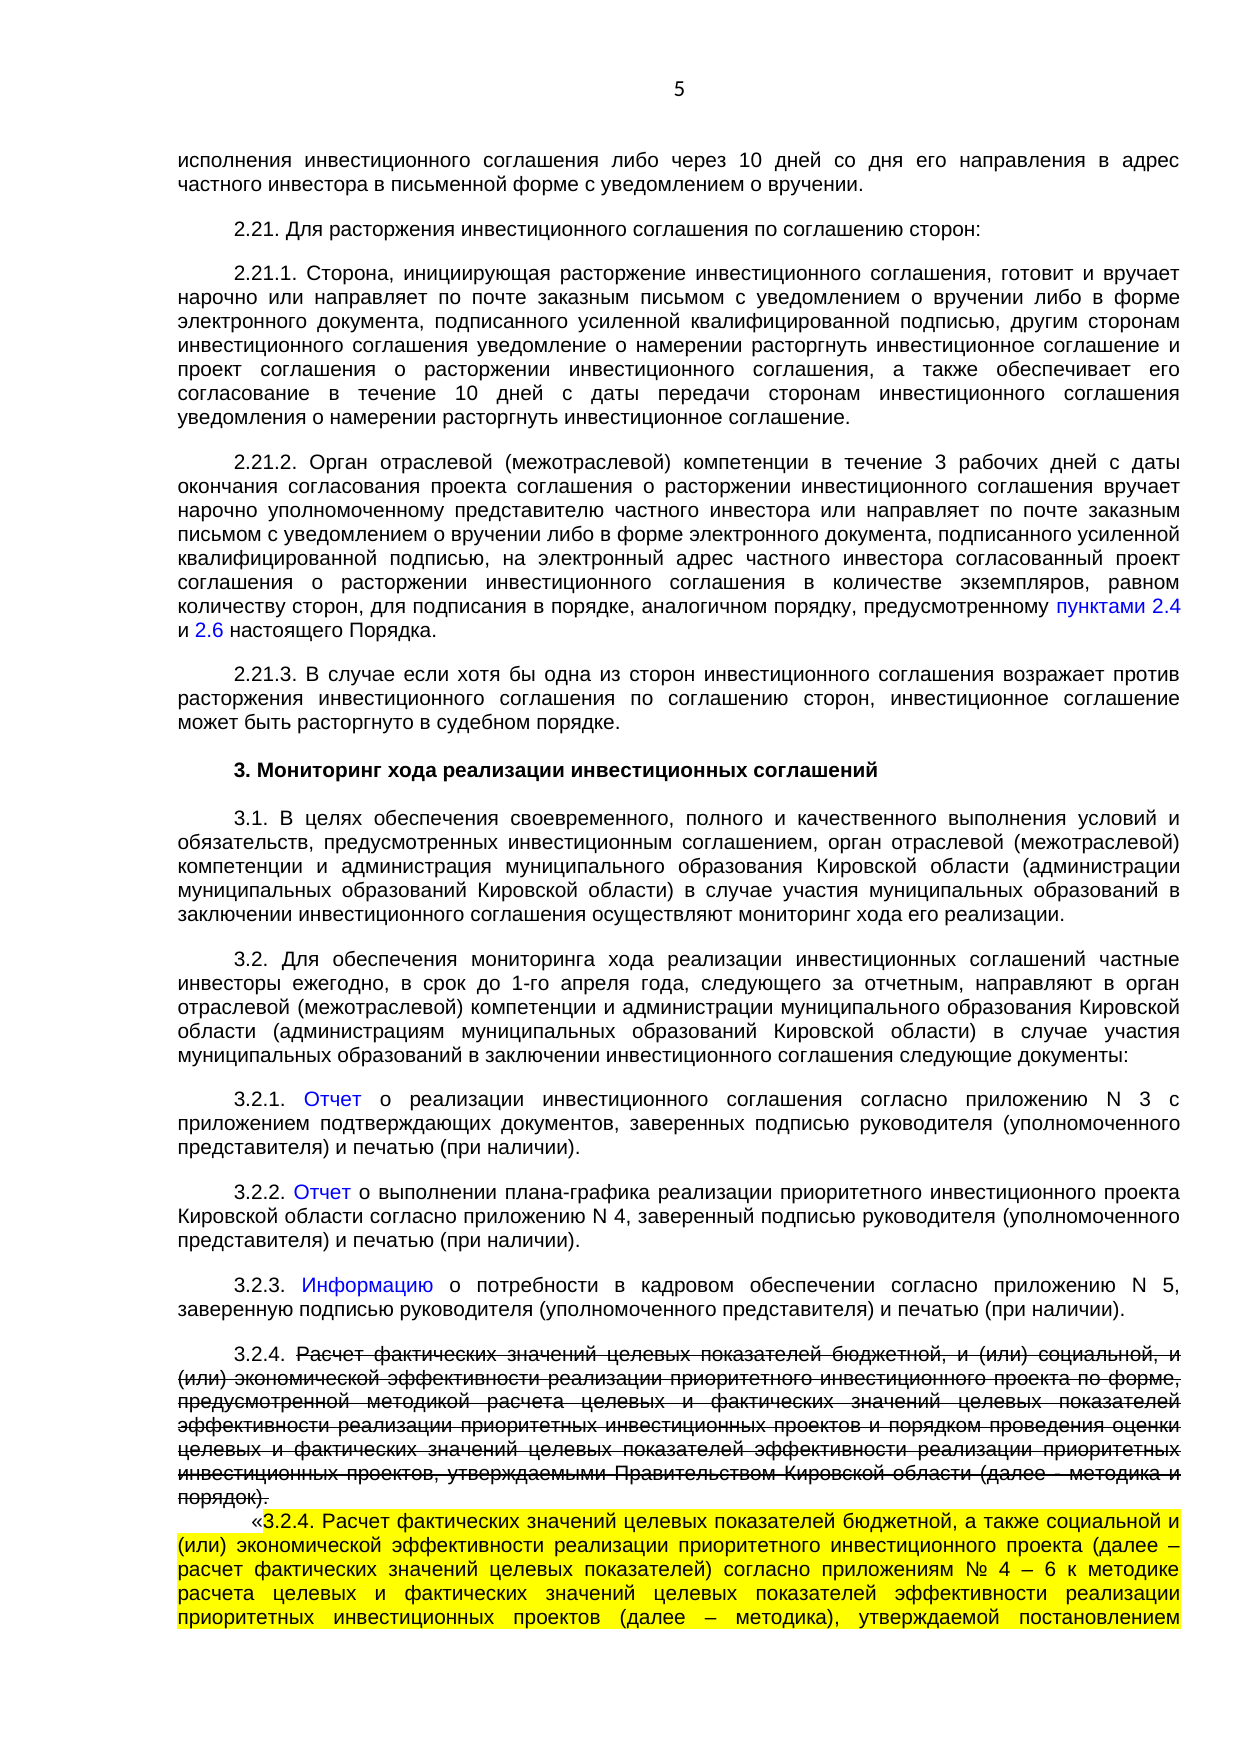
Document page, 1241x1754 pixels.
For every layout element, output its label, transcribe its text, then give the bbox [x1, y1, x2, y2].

text 3.1. В целях обеспечения своевременного, полного и качественного выполнения условий и обязательств, предусмотренных инвестиционным соглашением, орган отраслевой (межотраслевой) компетенции и администрация муниципального образования Кировской области (администрации муниципальных образований Кировской области) в случае участия муниципальных образований в заключении инвестиционного соглашения осуществляют мониторинг хода его реализации. [177, 806, 1181, 926]
text 3.2.3. Информацию о потребности в кадровом обеспечении согласно приложению N 5, заверенную подписью руководителя (уполномоченного представителя) и печатью (при наличии). [177, 1273, 1181, 1321]
text 2.21. Для расторжения инвестиционного соглашения по соглашению сторон: [177, 216, 1181, 240]
text 2.21.2. Орган отраслевой (межотраслевой) компетенции в течение 3 рабочих дней с даты окончания согласования проекта соглашения о расторжении инвестиционного соглашения вручает нарочно уполномоченному представителю частного инвестора или направляет по почте заказным письмом с уведомлением о вручении либо в форме электронного документа, подписанного усиленной квалифицированной подписью, на электронный адрес частного инвестора согласованный проект соглашения о расторжении инвестиционного соглашения в количестве экземпляров, равном количеству сторон, для подписания в порядке, аналогичном порядку, предусмотренному пунктами 2.4 и 2.6 настоящего Порядка. [177, 450, 1181, 641]
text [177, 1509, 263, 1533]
title 3. Мониторинг хода реализации инвестиционных соглашений [177, 758, 1181, 782]
text 3.2.4. Расчет фактических значений целевых показателей бюджетной, и (или) социальной, и (или) экономической эффективности реализации приоритетного инвестиционного проекта по форме, предусмотренной методикой расчета целевых и фактических значений целевых показателей эффективности реализации приоритетных инвестиционных проектов и порядком проведения оценки целевых и фактических значений целевых показателей эффективности реализации приоритетных инвестиционных проектов, утверждаемыми Правительством Кировской области (далее - методика и порядок). [177, 1475, 1181, 1509]
text 3.2.4. Расчет фактических значений целевых показателей бюджетной, и (или) социальной, и (или) экономической эффективности реализации приоритетного инвестиционного проекта по форме, предусмотренной методикой расчета целевых и фактических значений целевых показателей эффективности реализации приоритетных инвестиционных проектов и порядком проведения оценки целевых и фактических значений целевых показателей эффективности реализации приоритетных инвестиционных проектов, утверждаемыми Правительством Кировской области (далее - методика и порядок). [177, 1341, 1181, 1379]
text 2.21.3. В случае если хотя бы одна из сторон инвестиционного соглашения возражает против расторжения инвестиционного соглашения по соглашению сторон, инвестиционное соглашение может быть расторгнуто в судебном порядке. [177, 662, 1181, 734]
text 2.21.1. Сторона, инициирующая расторжение инвестиционного соглашения, готовит и вручает нарочно или направляет по почте заказным письмом с уведомлением о вручении либо в форме электронного документа, подписанного усиленной квалифицированной подписью, другим сторонам инвестиционного соглашения уведомление о намерении расторгнуть инвестиционное соглашение и проект соглашения о расторжении инвестиционного соглашения, а также обеспечивает его согласование в течение 10 дней с даты передачи сторонам инвестиционного соглашения уведомления о намерении расторгнуть инвестиционное соглашение. [177, 261, 1181, 429]
text 3.2. Для обеспечения мониторинга хода реализации инвестиционных соглашений частные инвесторы ежегодно, в срок до 1-го апреля года, следующего за отчетным, направляют в орган отраслевой (межотраслевой) компетенции и администрации муниципального образования Кировской области (администрациям муниципальных образований Кировской области) в случае участия муниципальных образований в заключении инвестиционного соглашения следующие документы: [177, 947, 1181, 1066]
text 3.2.1. Отчет о реализации инвестиционного соглашения согласно приложению N 3 с приложением подтверждающих документов, заверенных подписью руководителя (уполномоченного представителя) и печатью (при наличии). [177, 1087, 1181, 1159]
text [177, 148, 1181, 196]
text 3.2.2. Отчет о выполнении плана-графика реализации приоритетного инвестиционного проекта Кировской области согласно приложению N 4, заверенный подписью руководителя (уполномоченного представителя) и печатью (при наличии). [177, 1180, 1181, 1252]
